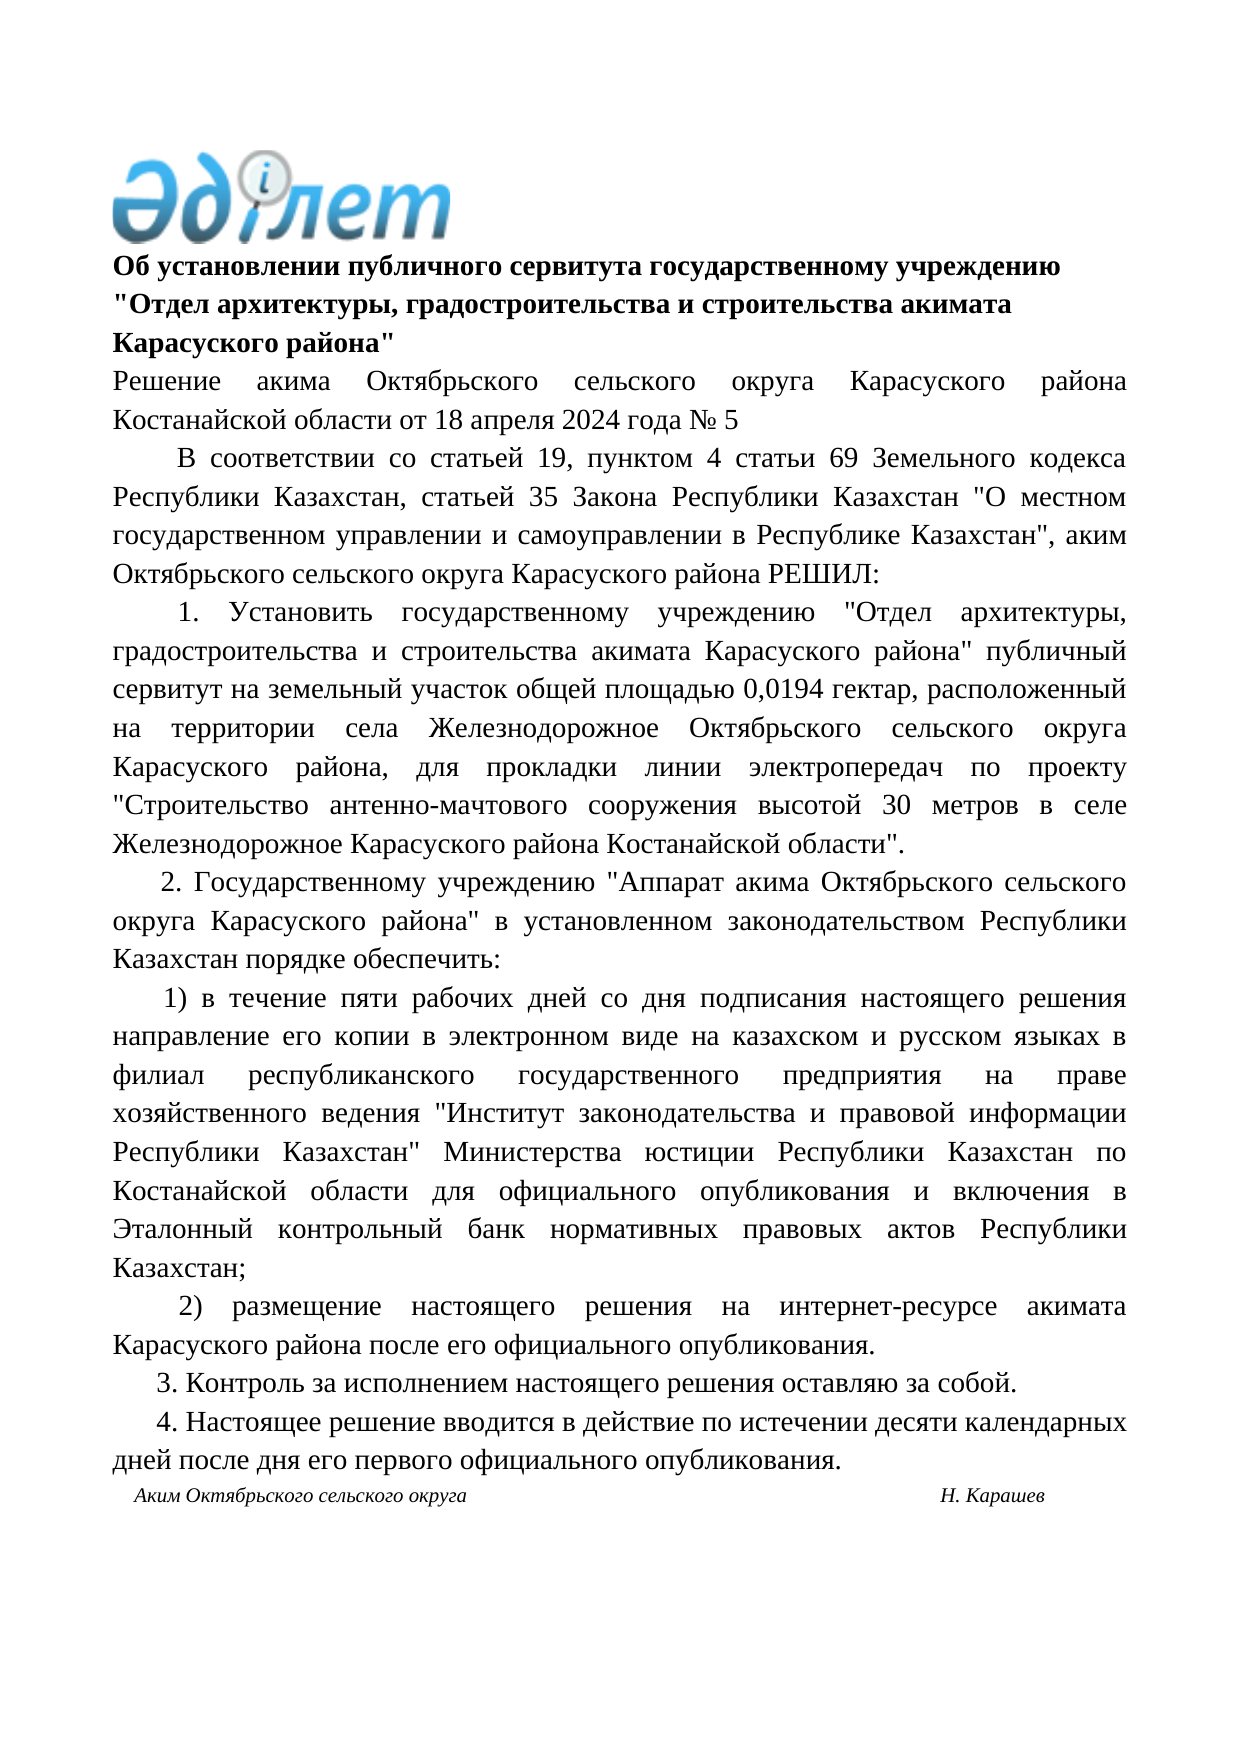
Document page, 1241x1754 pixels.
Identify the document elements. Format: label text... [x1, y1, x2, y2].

picture [112, 150, 451, 244]
text 4. Настоящее решение вводится в действие по истечении десяти календарных дней после дня его первого официального опубликования. [112, 1404, 1128, 1476]
text 3. Контроль за исполнением настоящего решения оставляю за собой. [112, 1365, 1128, 1399]
text Об установлении публичного сервитута государственному учреждению "Отдел архитектуры, градостроительства и строительства акимата Карасуского района" [112, 248, 1128, 358]
table_header Н. Карашев [939, 1481, 1240, 1512]
text В соответствии со статьей 19, пунктом 4 статьи 69 Земельного кодекса Республики Казахстан, статьей 35 Закона Республики Казахстан "О местном государственном управлении и самоуправлении в Республике Казахстан", аким Октябрьского сельского округа Карасуского района РЕШИЛ: [112, 440, 1128, 589]
text 2) размещение настоящего решения на интернет-ресурсе акимата Карасуского района после его официального опубликования. [112, 1288, 1128, 1360]
text 1. Установить государственному учреждению "Отдел архитектуры, градостроительства и строительства акимата Карасуского района" публичный сервитут на земельный участок общей площадью 0,0194 гектар, расположенный на территории села Железнодорожное Октябрьского сельского округа Карасуского района, для прокладки линии электропередач по проекту "Строительство антенно-мачтового сооружения высотой 30 метров в селе Железнодорожное Карасуского района Костанайской области". [112, 594, 1128, 859]
table_header Аким Октябрьского сельского округа [101, 1481, 939, 1512]
text Решение акима Октябрьского сельского округа Карасуского района Костанайской области от 18 апреля 2024 года № 5 [112, 363, 1128, 435]
text 2. Государственному учреждению "Аппарат акима Октябрьского сельского округа Карасуского района" в установленном законодательством Республики Казахстан порядке обеспечить: [112, 864, 1128, 975]
text 1) в течение пяти рабочих дней со дня подписания настоящего решения направление его копии в электронном виде на казахском и русском языках в филиал республиканского государственного предприятия на праве хозяйственного ведения "Институт законодательства и правовой информации Республики Казахстан" Министерства юстиции Республики Казахстан по Костанайской области для официального опубликования и включения в Эталонный контрольный банк нормативных правовых актов Республики Казахстан; [112, 980, 1128, 1283]
